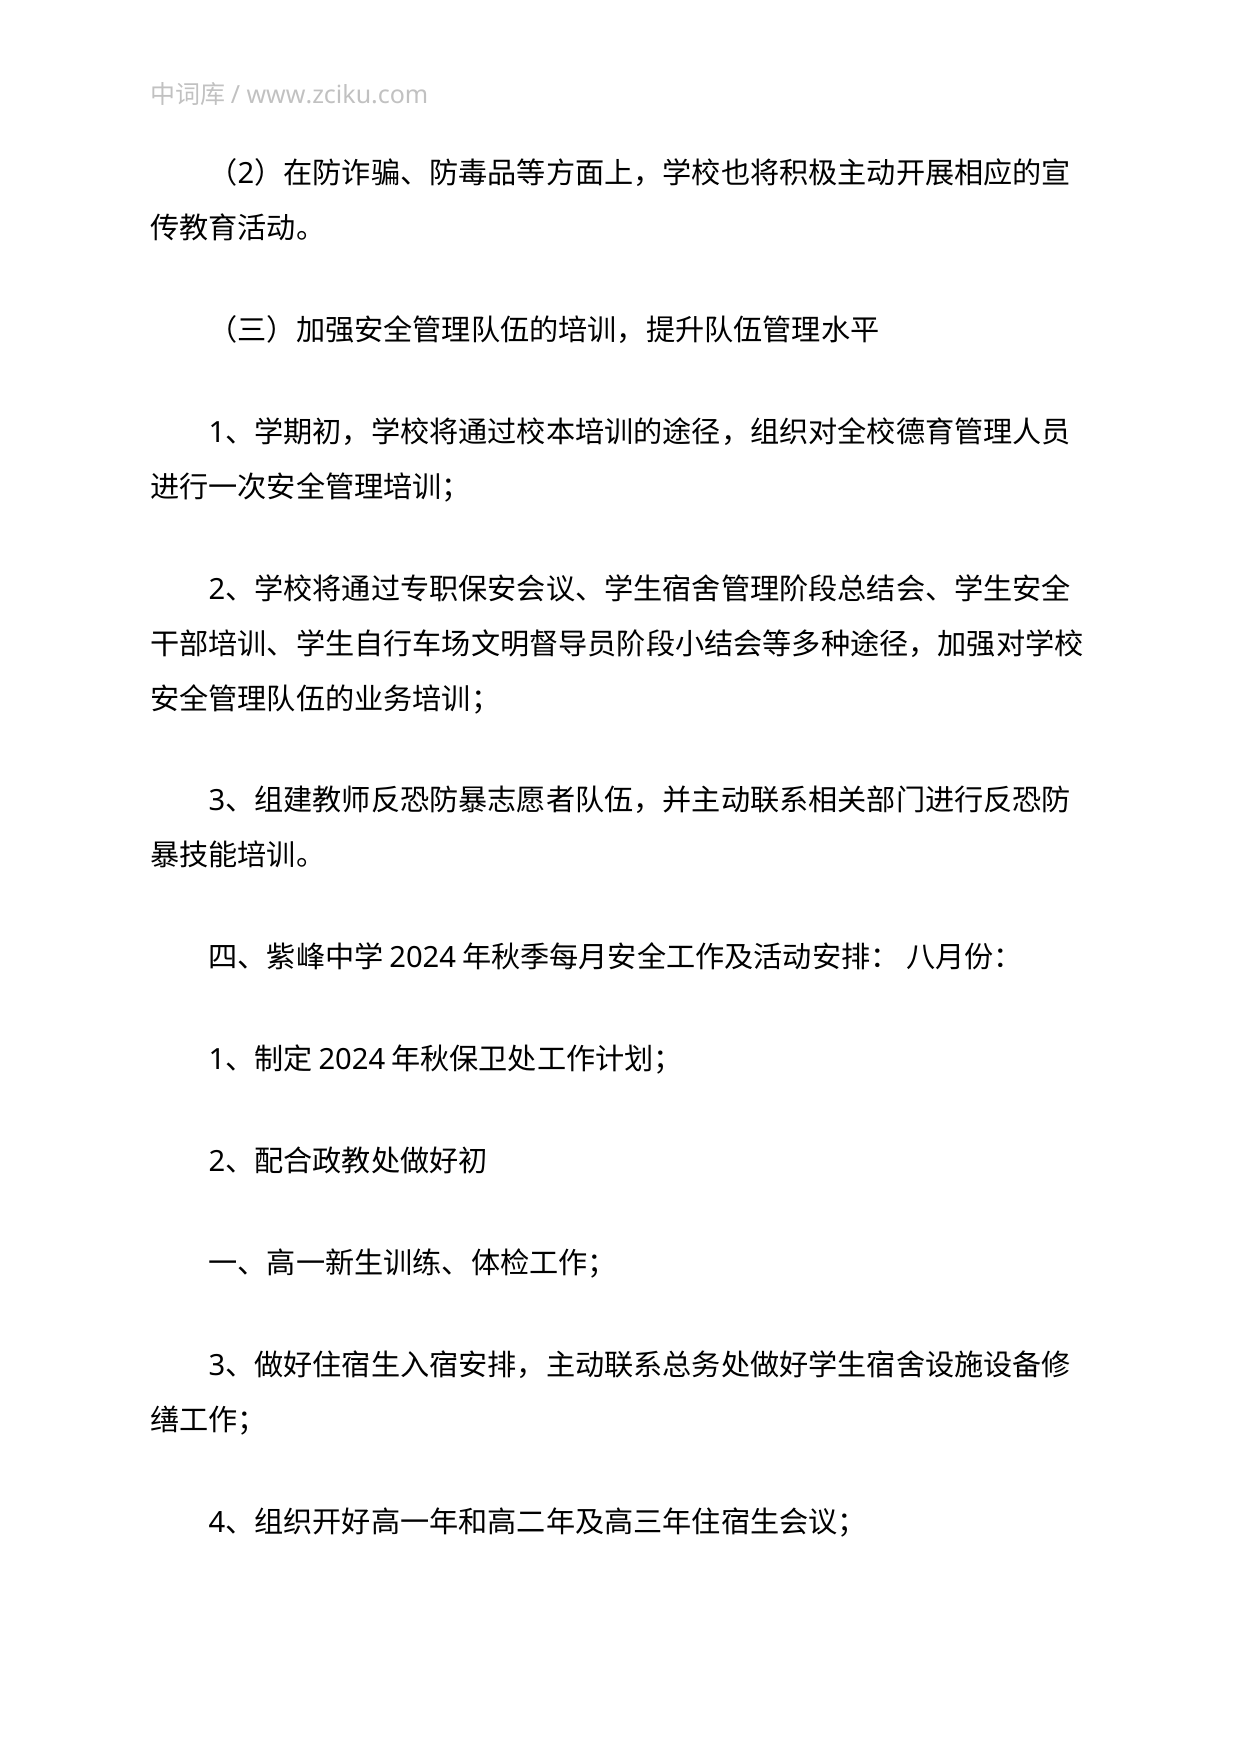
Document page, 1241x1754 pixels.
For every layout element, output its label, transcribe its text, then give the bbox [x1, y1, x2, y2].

text （三）加强安全管理队伍的培训，提升队伍管理水平 [150, 307, 1090, 349]
text 3、做好住宿生入宿安排，主动联系总务处做好学生宿舍设施设备修缮工作； [150, 1341, 1090, 1439]
text （2）在防诈骗、防毒品等方面上，学校也将积极主动开展相应的宣传教育活动。 [150, 150, 1090, 247]
text 4、组织开好高一年和高二年及高三年住宿生会议； [150, 1498, 1090, 1541]
text 2、学校将通过专职保安会议、学生宿舍管理阶段总结会、学生安全干部培训、学生自行车场文明督导员阶段小结会等多种途径，加强对学校安全管理队伍的业务培训； [150, 565, 1090, 717]
text 2、配合政教处做好初 [150, 1138, 1090, 1180]
text 四、紫峰中学2024年秋季每月安全工作及活动安排： 八月份： [150, 934, 1090, 976]
text 1、学期初，学校将通过校本培训的途径，组织对全校德育管理人员进行一次安全管理培训； [150, 408, 1090, 506]
text 1、制定2024年秋保卫处工作计划； [150, 1036, 1090, 1078]
text 一、高一新生训练、体检工作； [150, 1240, 1090, 1282]
text 3、组建教师反恐防暴志愿者队伍，并主动联系相关部门进行反恐防暴技能培训。 [150, 777, 1090, 874]
